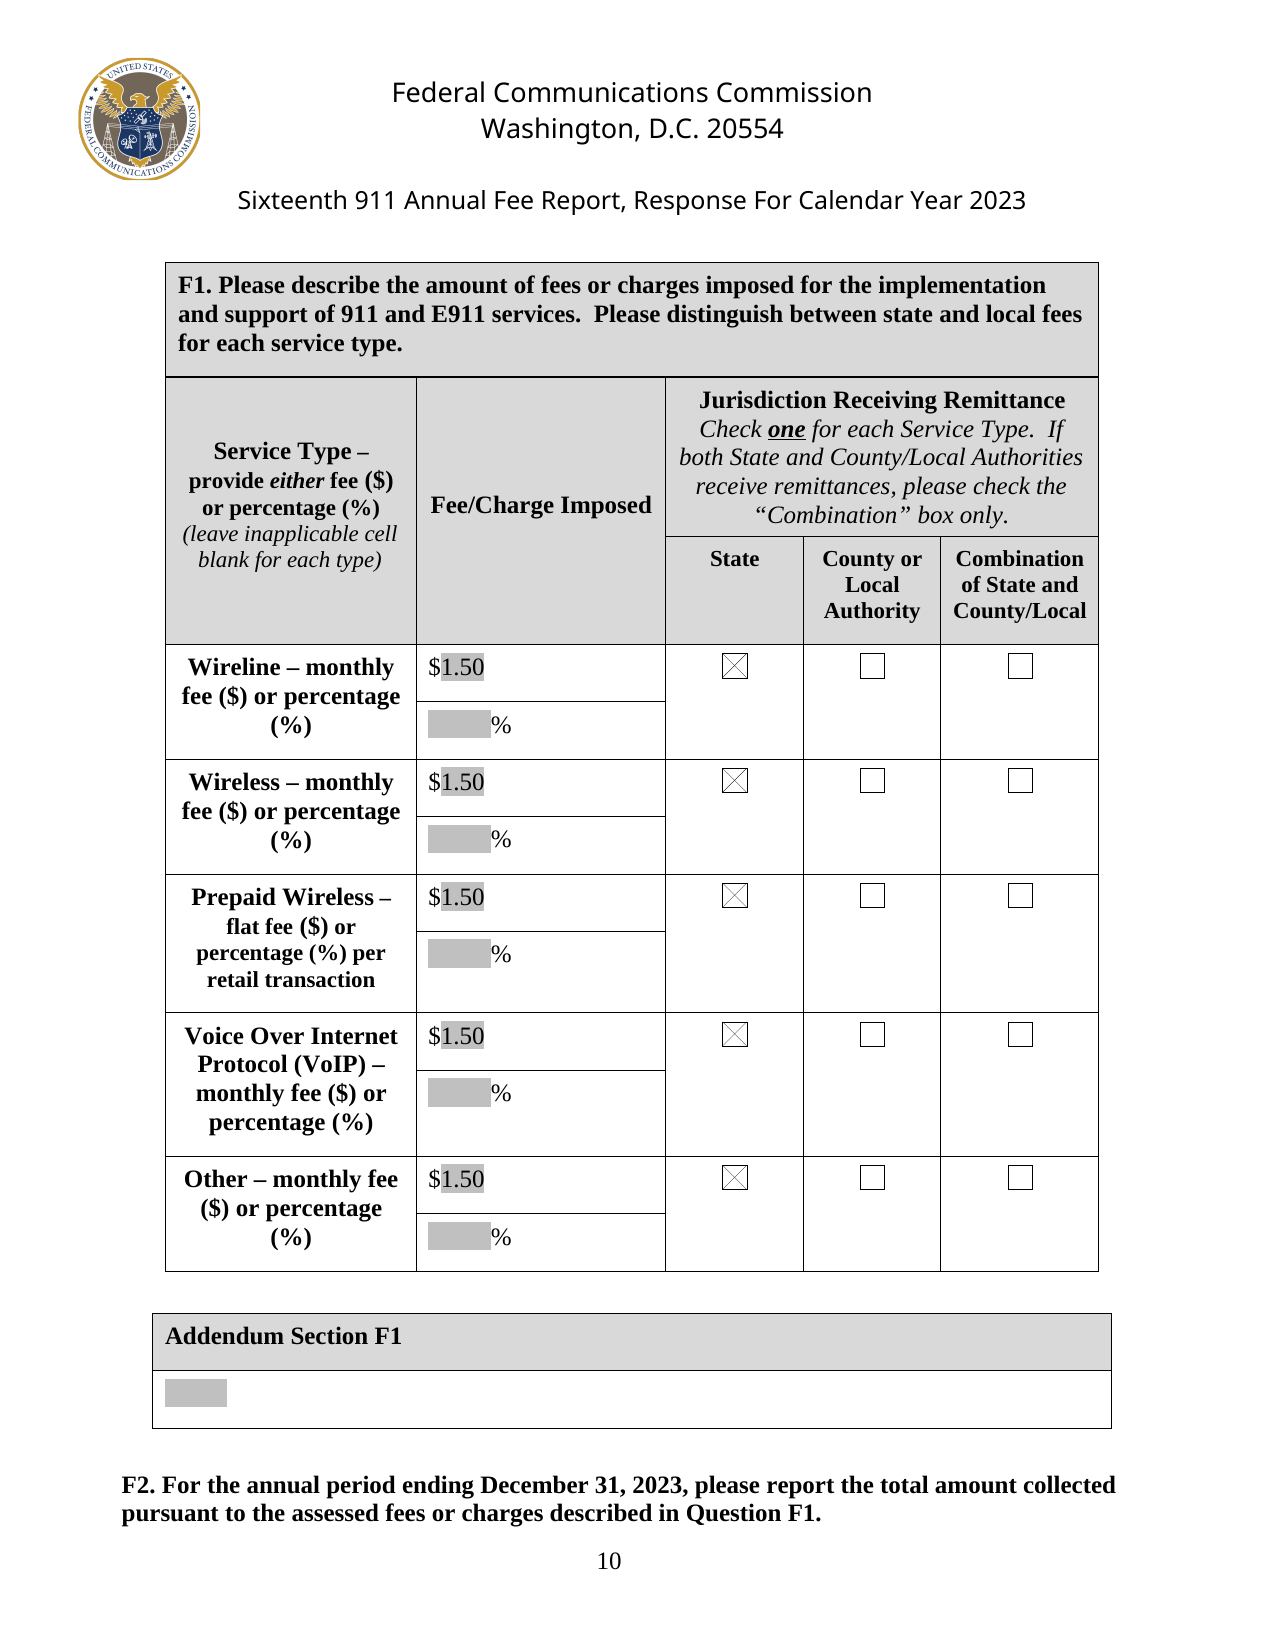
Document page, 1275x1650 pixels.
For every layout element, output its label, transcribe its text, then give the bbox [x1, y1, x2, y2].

table_cell $1.50 [417, 1013, 665, 1069]
table_cell [941, 760, 1098, 873]
picture [78, 57, 200, 180]
table_cell [804, 760, 940, 873]
table_cell % [417, 817, 665, 873]
table_cell State [666, 537, 803, 644]
table_cell % [417, 932, 665, 1012]
table_cell Combination of State and County/Local [941, 537, 1098, 644]
table_cell [666, 1157, 803, 1271]
table_cell [941, 1157, 1098, 1271]
table_cell County or Local Authority [804, 537, 940, 644]
table_cell $1.50 [417, 1157, 665, 1213]
table_cell Wireless – monthly fee ($) or percentage (%) [166, 760, 416, 873]
table_cell Wireline – monthly fee ($) or percentage (%) [166, 645, 416, 759]
table_cell Service Type – provide either fee ($) or percentage (%) (leave inapplicable cell blank for each type) [166, 378, 416, 644]
table_cell Prepaid Wireless –flat fee ($) or percentage (%) per retail transaction [166, 875, 416, 1012]
table_cell $1.50 [417, 875, 665, 931]
table_cell $1.50 [417, 760, 665, 816]
table_cell [804, 1157, 940, 1271]
table_cell [941, 645, 1098, 759]
table_cell Fee/Charge Imposed [417, 378, 665, 644]
table_cell % [417, 1214, 665, 1271]
table_cell Voice Over Internet Protocol (VoIP) – monthly fee ($) or percentage (%) [166, 1013, 416, 1156]
table_cell [666, 645, 803, 759]
table_header Addendum Section F1 [153, 1314, 1111, 1370]
table_cell [666, 875, 803, 1012]
table_cell [941, 1013, 1098, 1156]
table_cell [153, 1371, 1111, 1427]
table_cell [804, 1013, 940, 1156]
table_cell [804, 875, 940, 1012]
table_cell [666, 760, 803, 873]
table_cell [941, 875, 1098, 1012]
table_header F1. Please describe the amount of fees or charges imposed for the implementation and support of 911 and E911 services. Please distinguish between state and local fees for each service type. [166, 263, 1098, 376]
table_cell % [417, 1071, 665, 1156]
table_cell Jurisdiction Receiving Remittance Check one for each Service Type. If both State and County/Local Authorities receive remittances, please check the “Combination” box only. [666, 378, 1098, 536]
table_cell [666, 1013, 803, 1156]
text F2. For the annual period ending December 31, 2023, please report the total amount collected pursuant to the assessed fees or charges described in Question F1. [121, 1470, 1143, 1527]
table_cell $1.50 [417, 645, 665, 701]
table_cell Other – monthly fee ($) or percentage (%) [166, 1157, 416, 1271]
table_cell % [417, 702, 665, 759]
table_cell [804, 645, 940, 759]
